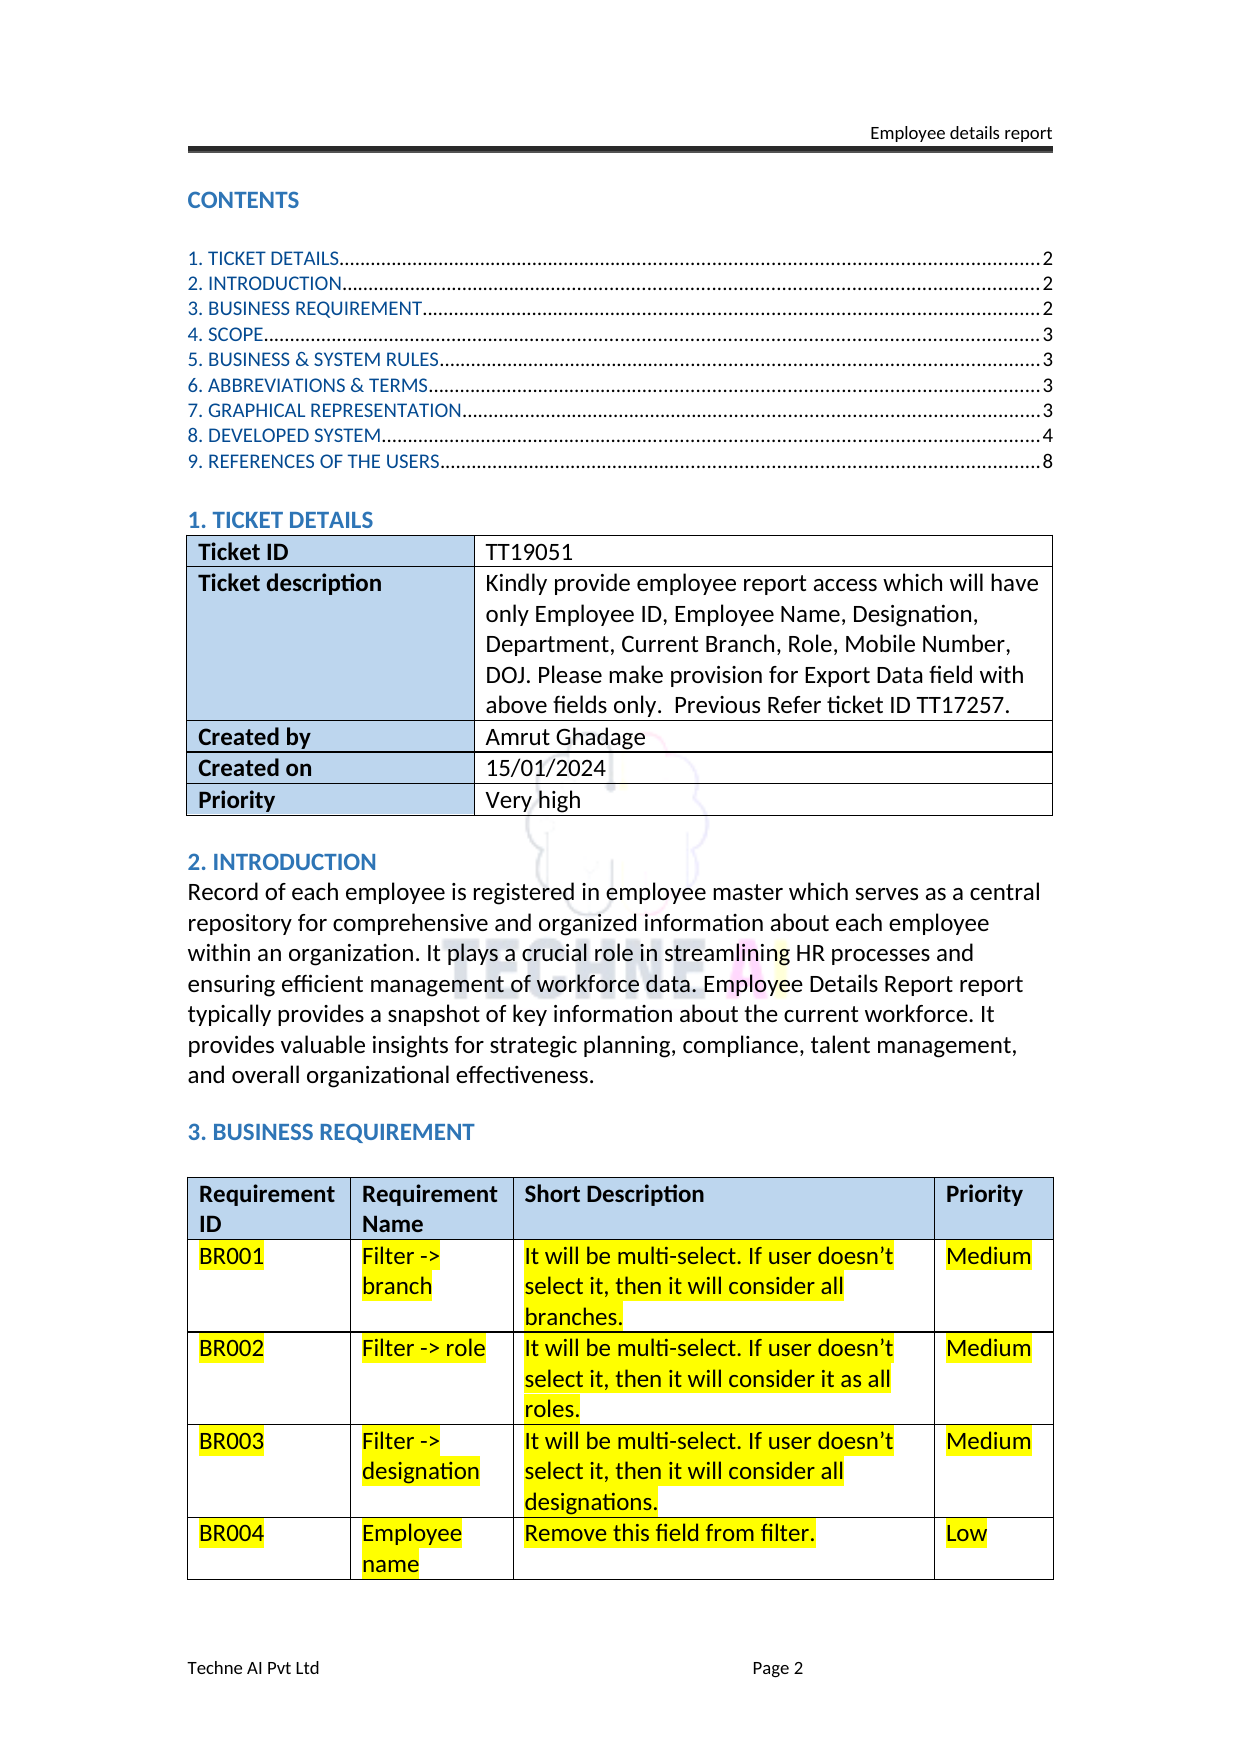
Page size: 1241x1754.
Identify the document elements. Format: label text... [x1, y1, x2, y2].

table_cell BR004 [188, 1518, 350, 1579]
table_cell Medium [935, 1425, 1053, 1517]
table_cell BR001 [188, 1240, 350, 1331]
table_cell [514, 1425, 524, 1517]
list INTRODUCTION [187, 846, 1053, 877]
table_cell Remove this field from filter. [514, 1518, 934, 1579]
table_header Ticket ID [187, 536, 474, 566]
table_cell It will be multi-select. If user doesn’t select it, then it will consider it as all roles. [514, 1333, 934, 1424]
table_header TT19051 [475, 536, 1052, 566]
table_cell Medium [935, 1240, 1053, 1331]
table_header Priority [935, 1178, 1053, 1239]
table_cell BR003 [188, 1425, 350, 1517]
table_cell Ticket description [187, 567, 474, 720]
list TICKET DETAILS [187, 504, 1053, 534]
table_cell Low [935, 1518, 1053, 1579]
table_cell Created by [187, 721, 474, 751]
table_cell Amrut Ghadage [475, 721, 1052, 751]
text CONTENTS [187, 184, 1053, 214]
table_cell Filter -> role [351, 1333, 513, 1424]
list BUSINESS REQUIREMENT [187, 1116, 1053, 1146]
table_cell Created on [187, 753, 474, 783]
table_cell Kindly provide employee report access which will have only Employee ID, Employee Name, Designation, Department, Current Branch, Role, Mobile Number, DOJ. Please make provision for Export Data field with above fields only. Previous Refer ticket ID TT17257. [475, 567, 1052, 720]
table_cell Filter -> branch [351, 1240, 513, 1331]
table_cell Medium [935, 1333, 1053, 1424]
table_cell Filter -> designation [351, 1425, 513, 1517]
table_header Requirement ID [188, 1178, 350, 1239]
table_cell It will be multi-select. If user doesn’t select it, then it will consider all designations. [658, 1425, 934, 1517]
table_header Requirement Name [351, 1178, 513, 1239]
table_header Short Description [514, 1178, 934, 1239]
table_cell Employee name [419, 1518, 513, 1579]
table_cell 15/01/2024 [475, 753, 1052, 783]
table_cell It will be multi-select. If user doesn’t select it, then it will consider all branches. [623, 1240, 934, 1331]
text Record of each employee is registered in employee master which serves as a central repository for comprehensive and organized information about each employee within an organization. It plays a crucial role in streamlining HR processes and ensuring efficient management of workforce data. Employee Details Report report typically provides a snapshot of key information about the current workforce. It provides valuable insights for strategic planning, compliance, talent management, and overall organizational effectiveness. [187, 877, 1053, 1090]
table_cell Very high [475, 784, 1052, 814]
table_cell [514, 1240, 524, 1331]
table_cell BR002 [188, 1333, 350, 1424]
table_cell Priority [187, 784, 474, 814]
